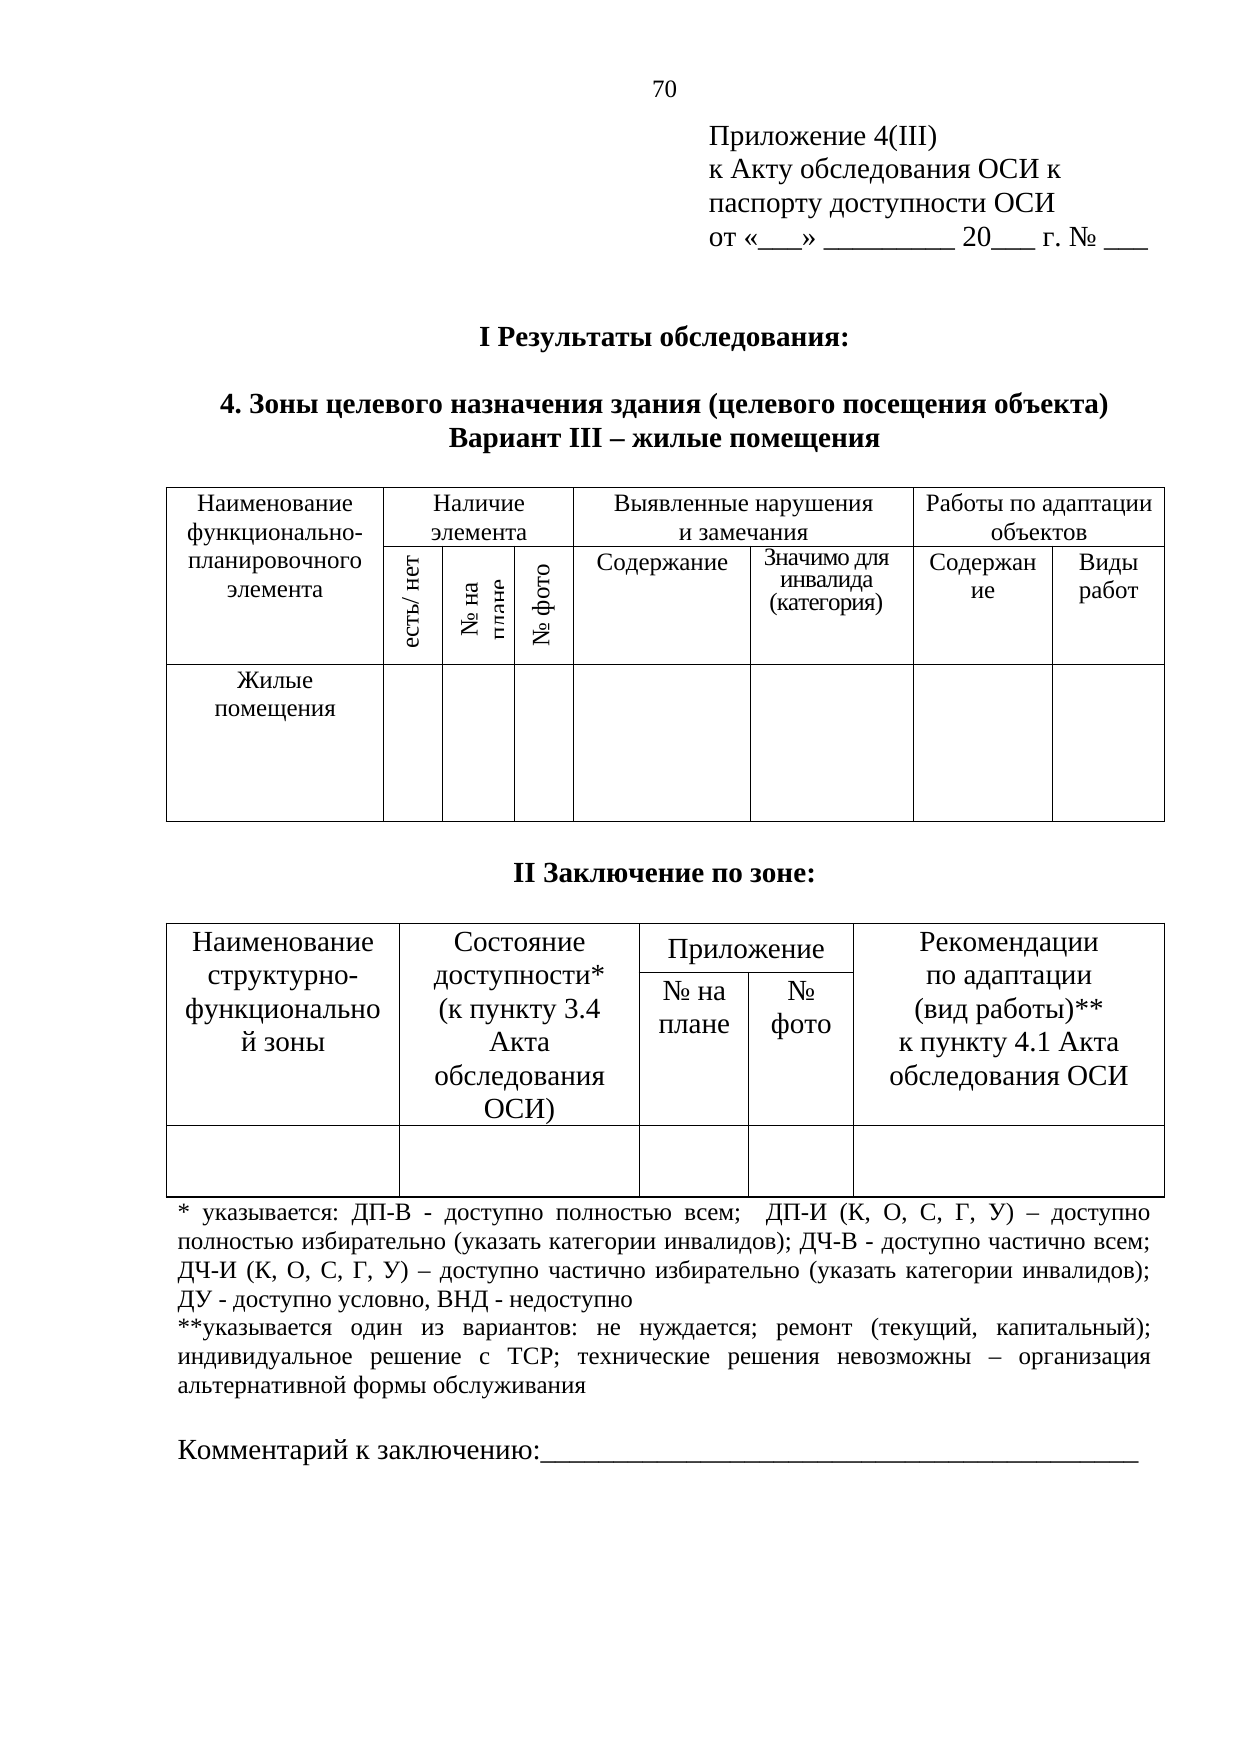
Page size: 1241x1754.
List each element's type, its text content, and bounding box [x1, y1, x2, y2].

table_header Наименование функционально-планировочного элемента [167, 488, 383, 664]
table_cell № фото [749, 973, 853, 1125]
table_header Состояние доступности* (к пункту 3.4 Акта обследования ОСИ) [400, 924, 639, 1125]
text 4. Зоны целевого назначения здания (целевого посещения объекта) [177, 386, 1152, 420]
table_cell [640, 1126, 748, 1196]
text I Результаты обследования: [177, 319, 1152, 353]
table_header Рекомендации по адаптации (вид работы)** к пункту 4.1 Акта обследования ОСИ [854, 924, 1164, 1125]
table_cell [914, 665, 1052, 821]
table_cell [443, 665, 514, 821]
table_header Работы по адаптации объектов [914, 488, 1164, 546]
text Вариант III – жилые помещения [177, 420, 1152, 453]
table_cell [167, 1126, 399, 1196]
table_cell Значимо для инвалида (категория) [751, 547, 913, 664]
text * указывается: ДП-В - доступно полностью всем; ДП-И (К, О, С, Г, У) – доступно полностью избирательно (указать категории инвалидов); ДЧ-В - доступно частично всем; ДЧ-И (К, О, С, Г, У) – доступно частично избирательно (указать категории инвалидов); ДУ - доступно условно, ВНД - недоступно [177, 1198, 1152, 1312]
table_cell [515, 665, 573, 821]
table_cell есть/ нет [384, 547, 442, 664]
table_cell [1053, 665, 1164, 821]
table_cell [400, 1126, 639, 1196]
table_header Наименование структурно-функциональной зоны [167, 924, 399, 1125]
table_cell № на плане [640, 973, 748, 1125]
table_cell [574, 665, 750, 821]
table_header Выявленные нарушения и замечания [574, 488, 913, 546]
text от «___» _________ 20___ г. № ___ [709, 219, 1152, 252]
text к Акту обследования ОСИ к паспорту доступности ОСИ [709, 152, 1152, 219]
table_cell Виды работ [1053, 547, 1164, 664]
table_cell [854, 1126, 1164, 1196]
table_header Приложение [640, 924, 853, 972]
table_header Наличие элемента [384, 488, 573, 546]
text **указывается один из вариантов: не нуждается; ремонт (текущий, капитальный); индивидуальное решение с ТСР; технические решения невозможны – организация альтернативной формы обслуживания [177, 1312, 1152, 1399]
table_cell [749, 1126, 853, 1196]
table_cell Содержание [574, 547, 750, 664]
table_cell Содержание [914, 547, 1052, 664]
table_cell № фото [515, 547, 573, 664]
table_cell [751, 665, 913, 821]
table_cell № на плане [443, 547, 514, 664]
table_cell [384, 665, 442, 821]
text Комментарий к заключению:_________________________________________ [177, 1432, 1152, 1466]
text Приложение 4(III) [709, 118, 1152, 152]
text II Заключение по зоне: [177, 856, 1152, 889]
table_cell Жилые помещения [167, 665, 383, 821]
